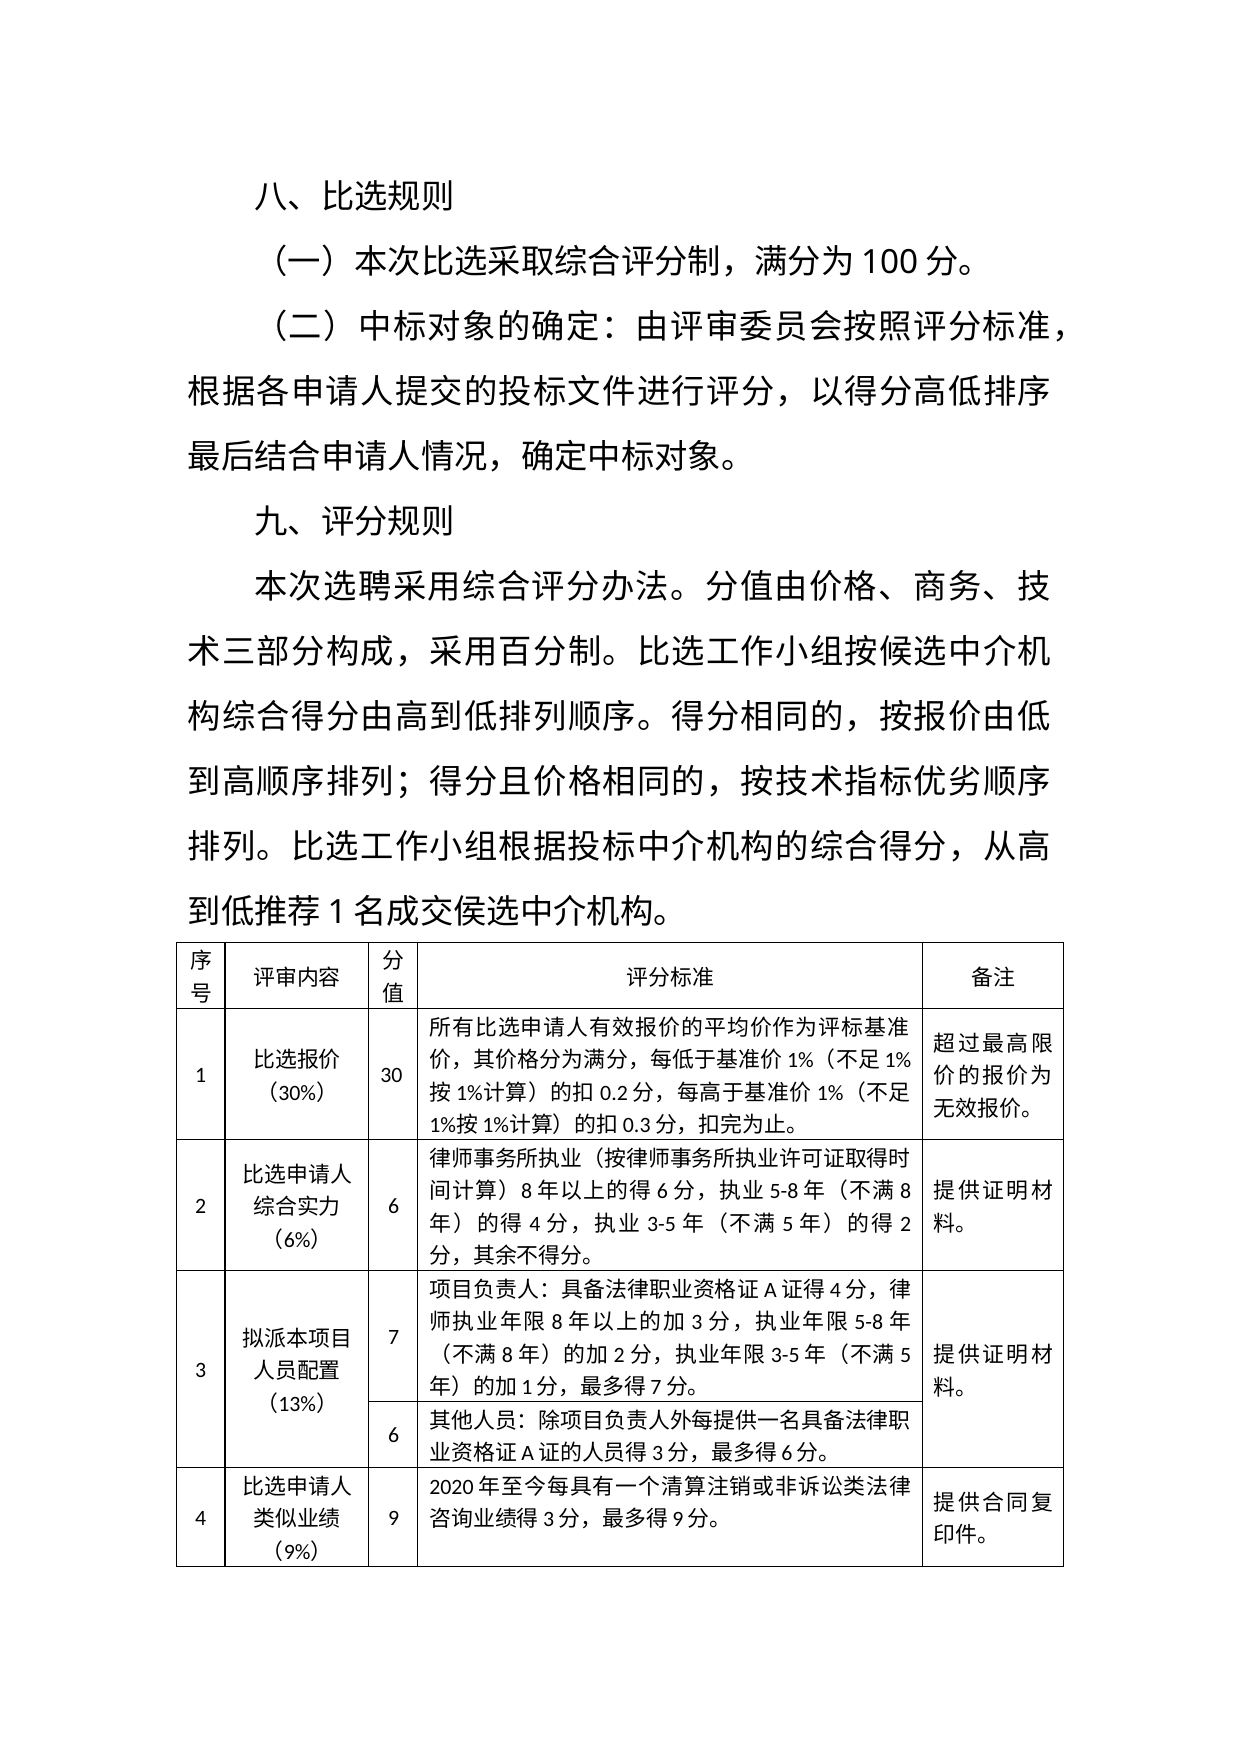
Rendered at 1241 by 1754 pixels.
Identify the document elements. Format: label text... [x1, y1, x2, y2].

table_header 评分标准 [418, 943, 922, 1008]
table_cell 2020年至今每具有一个清算注销或非诉讼类法律咨询业绩得3分，最多得9分。 [418, 1468, 922, 1566]
table_cell 律师事务所执业（按律师事务所执业许可证取得时间计算）8年以上的得6分，执业5-8年（不满8年）的得4分，执业3-5年（不满5年）的得2分，其余不得分。 [418, 1140, 922, 1270]
table_cell 30 [369, 1009, 417, 1139]
table_cell 拟派本项目人员配置（13%） [226, 1271, 368, 1467]
table_cell 其他人员：除项目负责人外每提供一名具备法律职业资格证A证的人员得3分，最多得6分。 [418, 1402, 922, 1467]
table_header 分值 [369, 943, 417, 1008]
text （二）中标对象的确定：由评审委员会按照评分标准，根据各申请人提交的投标文件进行评分，以得分高低排序，最后结合申请人情况，确定中标对象。 [187, 292, 1053, 487]
table_header 备注 [923, 943, 1063, 1008]
text （一）本次比选采取综合评分制，满分为100分。 [187, 227, 1053, 292]
text 九、评分规则 [187, 487, 1053, 552]
table_cell 2 [177, 1140, 224, 1270]
table_cell 比选报价（30%） [226, 1009, 368, 1139]
table_cell 项目负责人：具备法律职业资格证A证得4分，律师执业年限8年以上的加3分，执业年限5-8年（不满8年）的加2分，执业年限3-5年（不满5年）的加1分，最多得7分。 [418, 1271, 922, 1401]
table_cell 7 [369, 1271, 417, 1401]
table_cell 比选申请人类似业绩（9%） [226, 1468, 368, 1566]
table_cell 1 [177, 1009, 224, 1139]
table_cell 提供合同复印件。 [923, 1468, 1063, 1566]
table_cell 提供证明材料。 [923, 1140, 1063, 1270]
table_cell 超过最高限价的报价为无效报价。 [923, 1009, 1063, 1139]
table_cell 6 [369, 1402, 417, 1467]
table_cell 4 [177, 1468, 224, 1566]
text 八、比选规则 [187, 162, 1053, 227]
table_header 评审内容 [226, 943, 368, 1008]
table_cell 6 [369, 1140, 417, 1270]
table_cell 3 [177, 1271, 224, 1467]
text 本次选聘采用综合评分办法。分值由价格、商务、技术三部分构成，采用百分制。比选工作小组按候选中介机构综合得分由高到低排列顺序。得分相同的，按报价由低到高顺序排列；得分且价格相同的，按技术指标优劣顺序排列。比选工作小组根据投标中介机构的综合得分，从高到低推荐1名成交侯选中介机构。 [187, 552, 1053, 942]
table_cell 比选申请人综合实力（6%） [226, 1140, 368, 1270]
table_header 序号 [177, 943, 224, 1008]
table_cell 提供证明材料。 [923, 1271, 1063, 1467]
table_cell 9 [369, 1468, 417, 1566]
table_cell 所有比选申请人有效报价的平均价作为评标基准价，其价格分为满分，每低于基准价1%（不足1%按1%计算）的扣0.2分，每高于基准价1%（不足1%按1%计算）的扣0.3分，扣完为止。 [418, 1009, 922, 1139]
